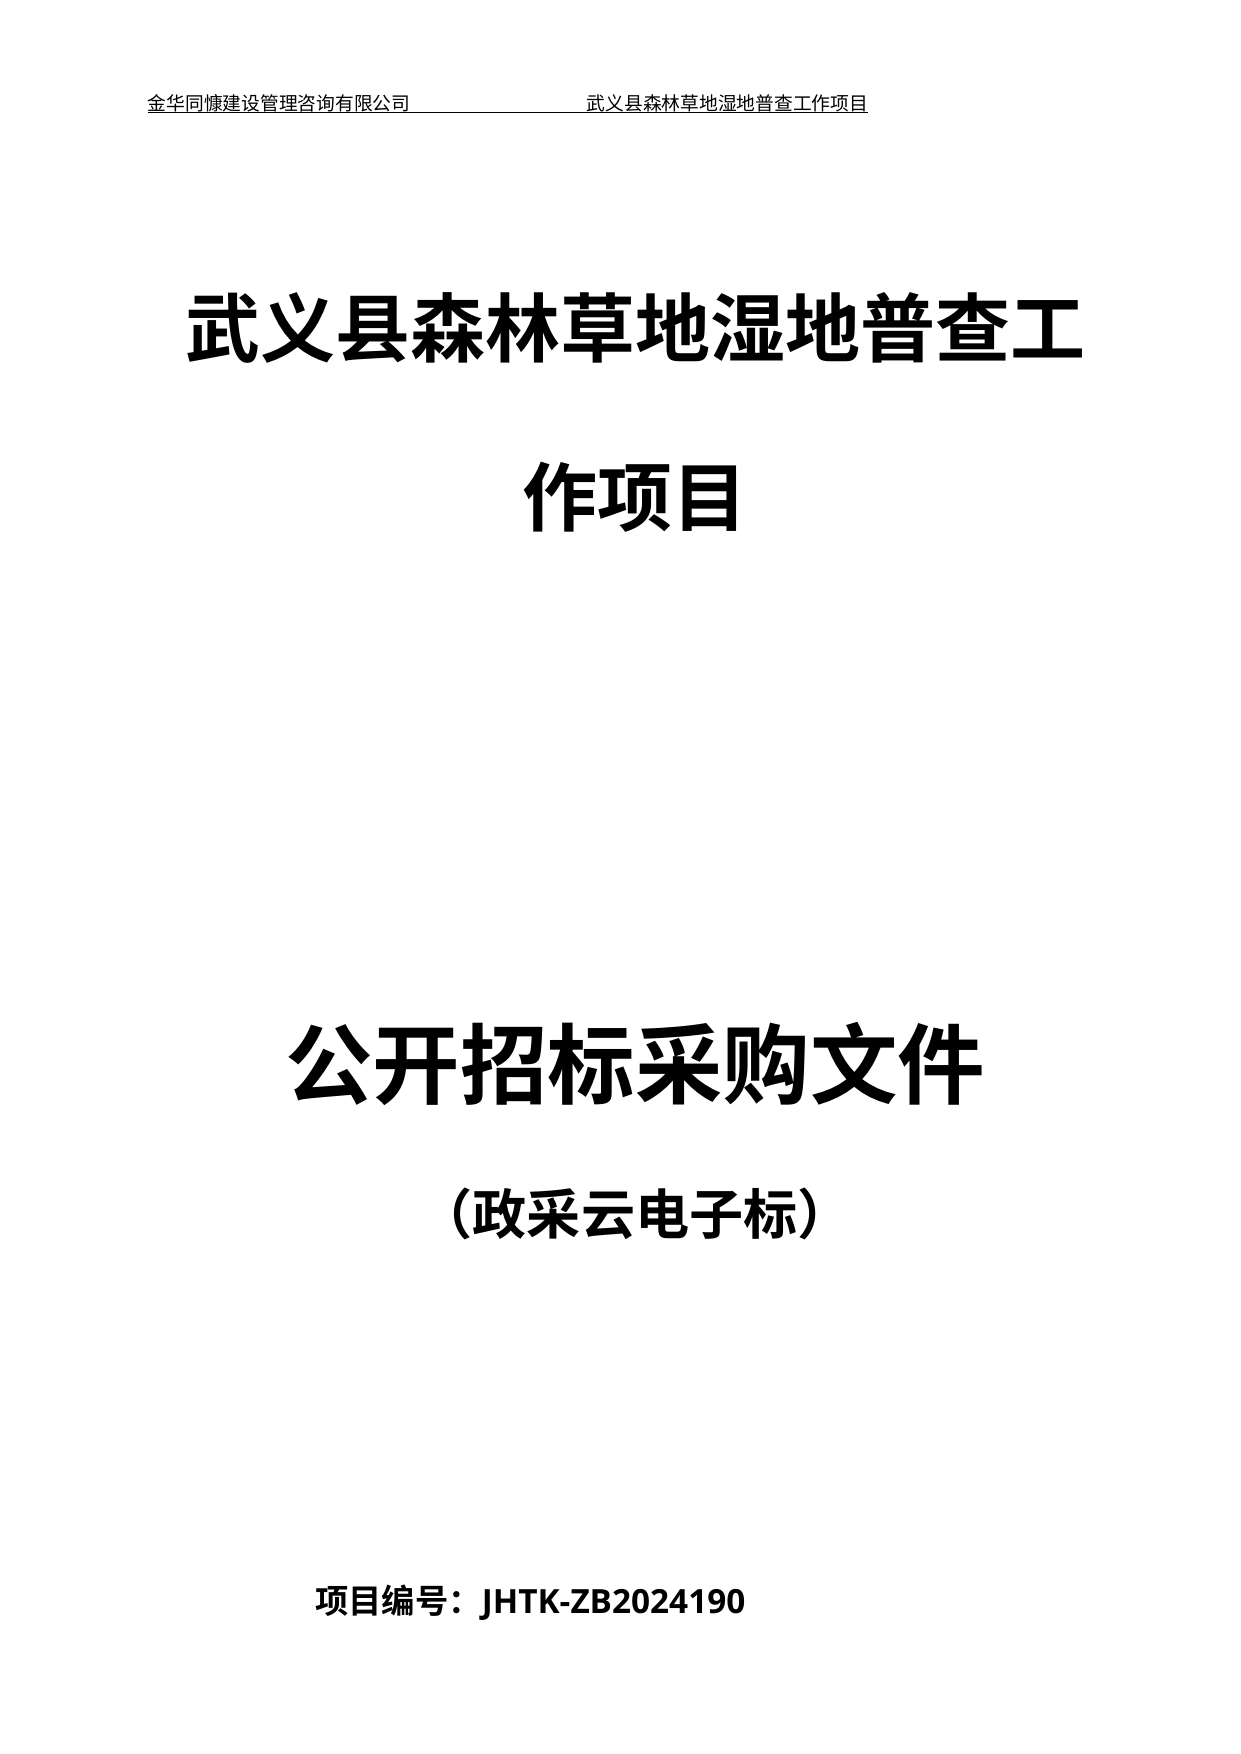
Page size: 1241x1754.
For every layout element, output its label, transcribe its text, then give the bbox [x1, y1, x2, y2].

text （政采云电子标） [148, 1162, 1122, 1259]
text 公开招标采购文件 [148, 994, 1122, 1124]
text 项目编号：JHTK-ZB2024190 [148, 1567, 1122, 1632]
text 武义县森林草地湿地普查工作项目 [148, 259, 1122, 558]
